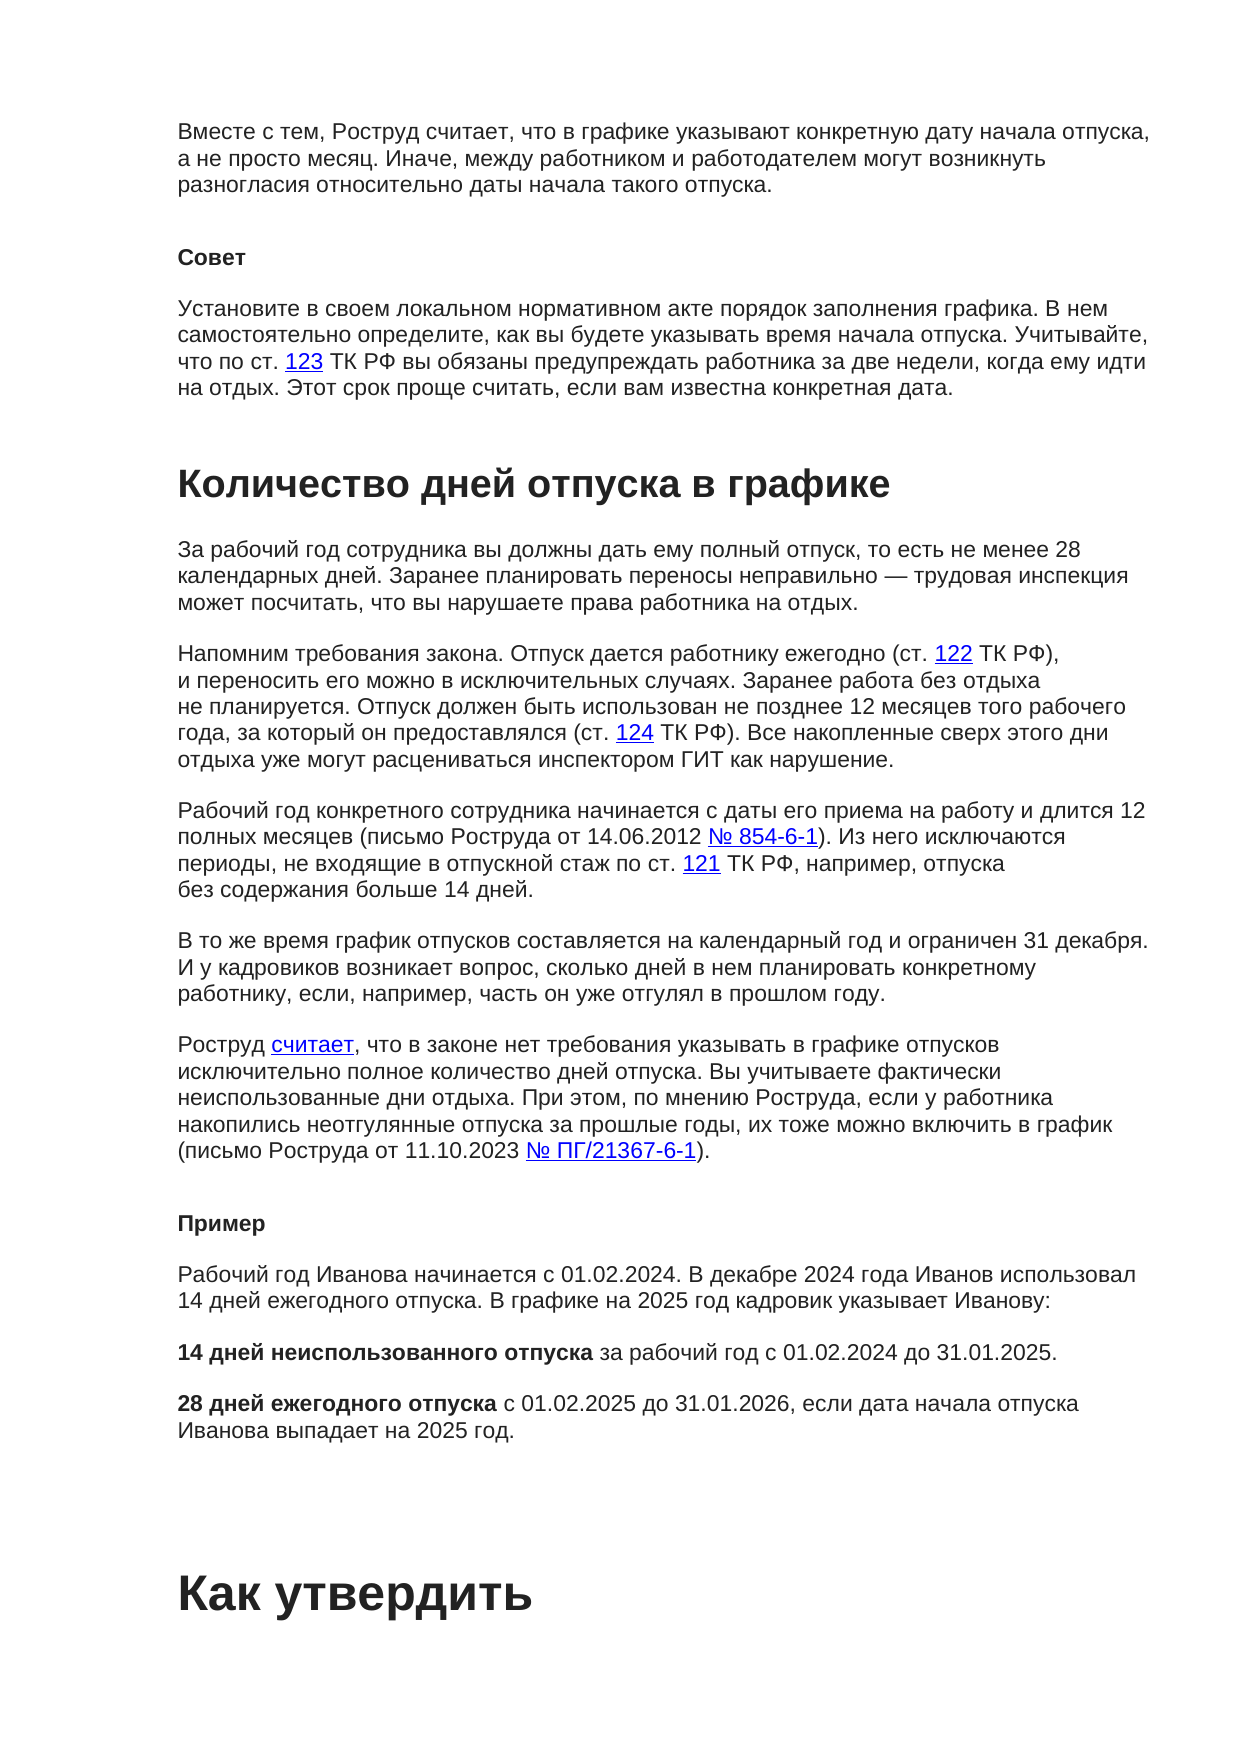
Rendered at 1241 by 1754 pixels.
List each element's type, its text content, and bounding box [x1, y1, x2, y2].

text За рабочий год сотрудника вы должны дать ему полный отпуск, то есть не менее 28 календарных дней. Заранее планировать переносы неправильно — трудовая инспекция может посчитать, что вы нарушаете права работника на отдых. [177, 536, 1152, 615]
text Совет [177, 244, 1152, 270]
text Напомним требования закона. Отпуск дается работнику ежегодно (ст. 122 ТК РФ), и переносить его можно в исключительных случаях. Заранее работа без отдыха не планируется. Отпуск должен быть использован не позднее 12 месяцев того рабочего года, за который он предоставлялся (ст. 124 ТК РФ). Все накопленные сверх этого дни отдыха уже могут расцениваться инспектором ГИТ как нарушение. [177, 640, 1152, 772]
text Как утвердить [177, 1563, 1152, 1620]
text В то же время график отпусков составляется на календарный год и ограничен 31 декабря. И у кадровиков возникает вопрос, сколько дней в нем планировать конкретному работнику, если, например, часть он уже отгулял в прошлом году. [177, 927, 1152, 1006]
text Рабочий год конкретного сотрудника начинается с даты его приема на работу и длится 12 полных месяцев (письмо Роструда от 14.06.2012 № 854-6-1). Из него исключаются периоды, не входящие в отпускной стаж по ст. 121 ТК РФ, например, отпуска без содержания больше 14 дней. [177, 797, 1152, 902]
text Рабочий год Иванова начинается с 01.02.2024. В декабре 2024 года Иванов использовал 14 дней ежегодного отпуска. В графике на 2025 год кадровик указывает Иванову: [177, 1261, 1152, 1314]
text Пример [177, 1210, 1152, 1236]
text Вместе с тем, Роструд считает, что в графике указывают конкретную дату начала отпуска, а не просто месяц. Иначе, между работником и работодателем могут возникнуть разногласия относительно даты начала такого отпуска. [177, 118, 1152, 197]
text 28 дней ежегодного отпуска с 01.02.2025 до 31.01.2026, если дата начала отпуска Иванова выпадает на 2025 год. [177, 1390, 1152, 1443]
text Установите в своем локальном нормативном акте порядок заполнения графика. В нем самостоятельно определите, как вы будете указывать время начала отпуска. Учитывайте, что по ст. 123 ТК РФ вы обязаны предупреждать работника за две недели, когда ему идти на отдых. Этот срок проще считать, если вам известна конкретная дата. [177, 295, 1152, 401]
text 14 дней неиспользованного отпуска за рабочий год с 01.02.2024 до 31.01.2025. [177, 1339, 1152, 1365]
text Роструд считает, что в законе нет требования указывать в графике отпусков исключительно полное количество дней отпуска. Вы учитываете фактически неиспользованные дни отдыха. При этом, по мнению Роструда, если у работника накопились неотгулянные отпуска за прошлые годы, их тоже можно включить в график (письмо Роструда от 11.10.2023 № ПГ/21367-6-1). [177, 1031, 1152, 1163]
text Количество дней отпуска в графике [177, 461, 1152, 506]
